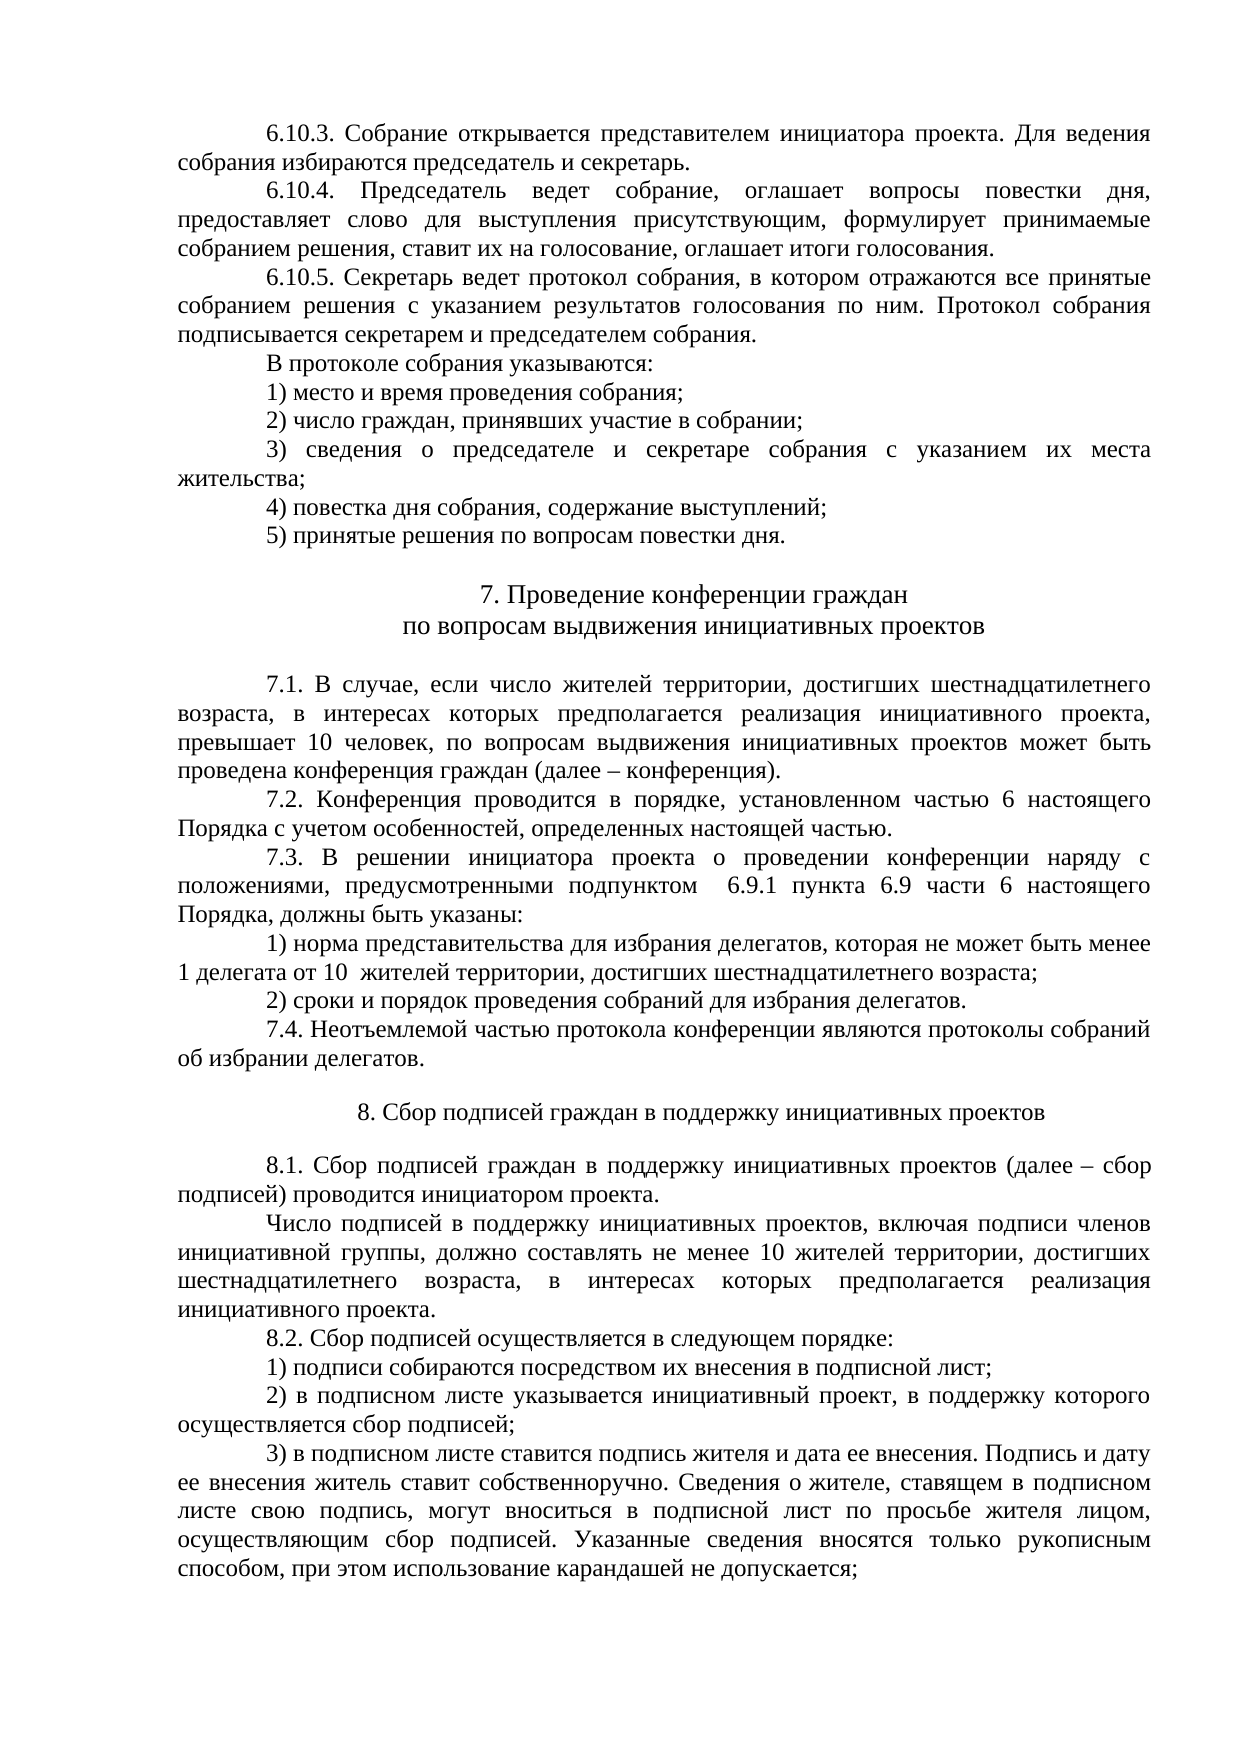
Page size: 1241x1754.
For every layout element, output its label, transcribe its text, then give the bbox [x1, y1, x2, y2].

list 2) число граждан, принявших участие в собрании; [177, 406, 1152, 434]
list 3) сведения о председателе и секретаре собрания с указанием их места жительства; [177, 434, 1152, 492]
text по вопросам выдвижения инициативных проектов [236, 609, 1152, 640]
list 1) норма представительства для избрания делегатов, которая не может быть менее 1 делегата от 10 жителей территории, достигших шестнадцатилетнего возраста; [177, 928, 1152, 985]
list Число подписей в поддержку инициативных проектов, включая подписи членов инициативной группы, должно составлять не менее 10 жителей территории, достигших шестнадцатилетнего возраста, в интересах которых предполагается реализация инициативного проекта. [177, 1208, 1152, 1323]
list 6.10.3. Собрание открывается представителем инициатора проекта. Для ведения собрания избираются председатель и секретарь. [177, 118, 1152, 176]
text 8. Сбор подписей граждан в поддержку инициативных проектов [215, 1097, 1152, 1125]
list 1) подписи собираются посредством их внесения в подписной лист; [177, 1352, 1152, 1380]
list 6.10.5. Секретарь ведет протокол собрания, в котором отражаются все принятые собранием решения с указанием результатов голосования по ним. Протокол собрания подписывается секретарем и председателем собрания. [177, 262, 1152, 348]
list 3) в подписном листе ставится подпись жителя и дата ее внесения. Подпись и дату ее внесения житель ставит собственноручно. Сведения о жителе, ставящем в подписном листе свою подпись, могут вноситься в подписной лист по просьбе жителя лицом, осуществляющим сбор подписей. Указанные сведения вносятся только рукописным способом, при этом использование карандашей не допускается; [177, 1438, 1152, 1582]
list 7.2. Конференция проводится в порядке, установленном частью 6 настоящего Порядка с учетом особенностей, определенных настоящей частью. [177, 784, 1152, 842]
list 8.1. Сбор подписей граждан в поддержку инициативных проектов (далее – сбор подписей) проводится инициатором проекта. [177, 1150, 1152, 1208]
list 4) повестка дня собрания, содержание выступлений; [177, 492, 1152, 521]
list 6.10.4. Председатель ведет собрание, оглашает вопросы повестки дня, предоставляет слово для выступления присутствующим, формулирует принимаемые собранием решения, ставит их на голосование, оглашает итоги голосования. [177, 176, 1152, 262]
list 7.3. В решении инициатора проекта о проведении конференции наряду с положениями, предусмотренными подпунктом 6.9.1 пункта 6.9 части 6 настоящего Порядка, должны быть указаны: [177, 842, 1152, 928]
list 5) принятые решения по вопросам повестки дня. [177, 521, 1152, 549]
list 8.2. Сбор подписей осуществляется в следующем порядке: [177, 1323, 1152, 1352]
list 7.1. В случае, если число жителей территории, достигших шестнадцатилетнего возраста, в интересах которых предполагается реализация инициативного проекта, превышает 10 человек, по вопросам выдвижения инициативных проектов может быть проведена конференция граждан (далее – конференция). [177, 669, 1152, 784]
list 1) место и время проведения собрания; [177, 377, 1152, 406]
list 7.4. Неотъемлемой частью протокола конференции являются протоколы собраний об избрании делегатов. [177, 1014, 1152, 1072]
list В протоколе собрания указываются: [177, 348, 1152, 377]
list 2) сроки и порядок проведения собраний для избрания делегатов. [177, 985, 1152, 1014]
list 2) в подписном листе указывается инициативный проект, в поддержку которого осуществляется сбор подписей; [177, 1380, 1152, 1438]
text 7. Проведение конференции граждан [236, 578, 1152, 609]
